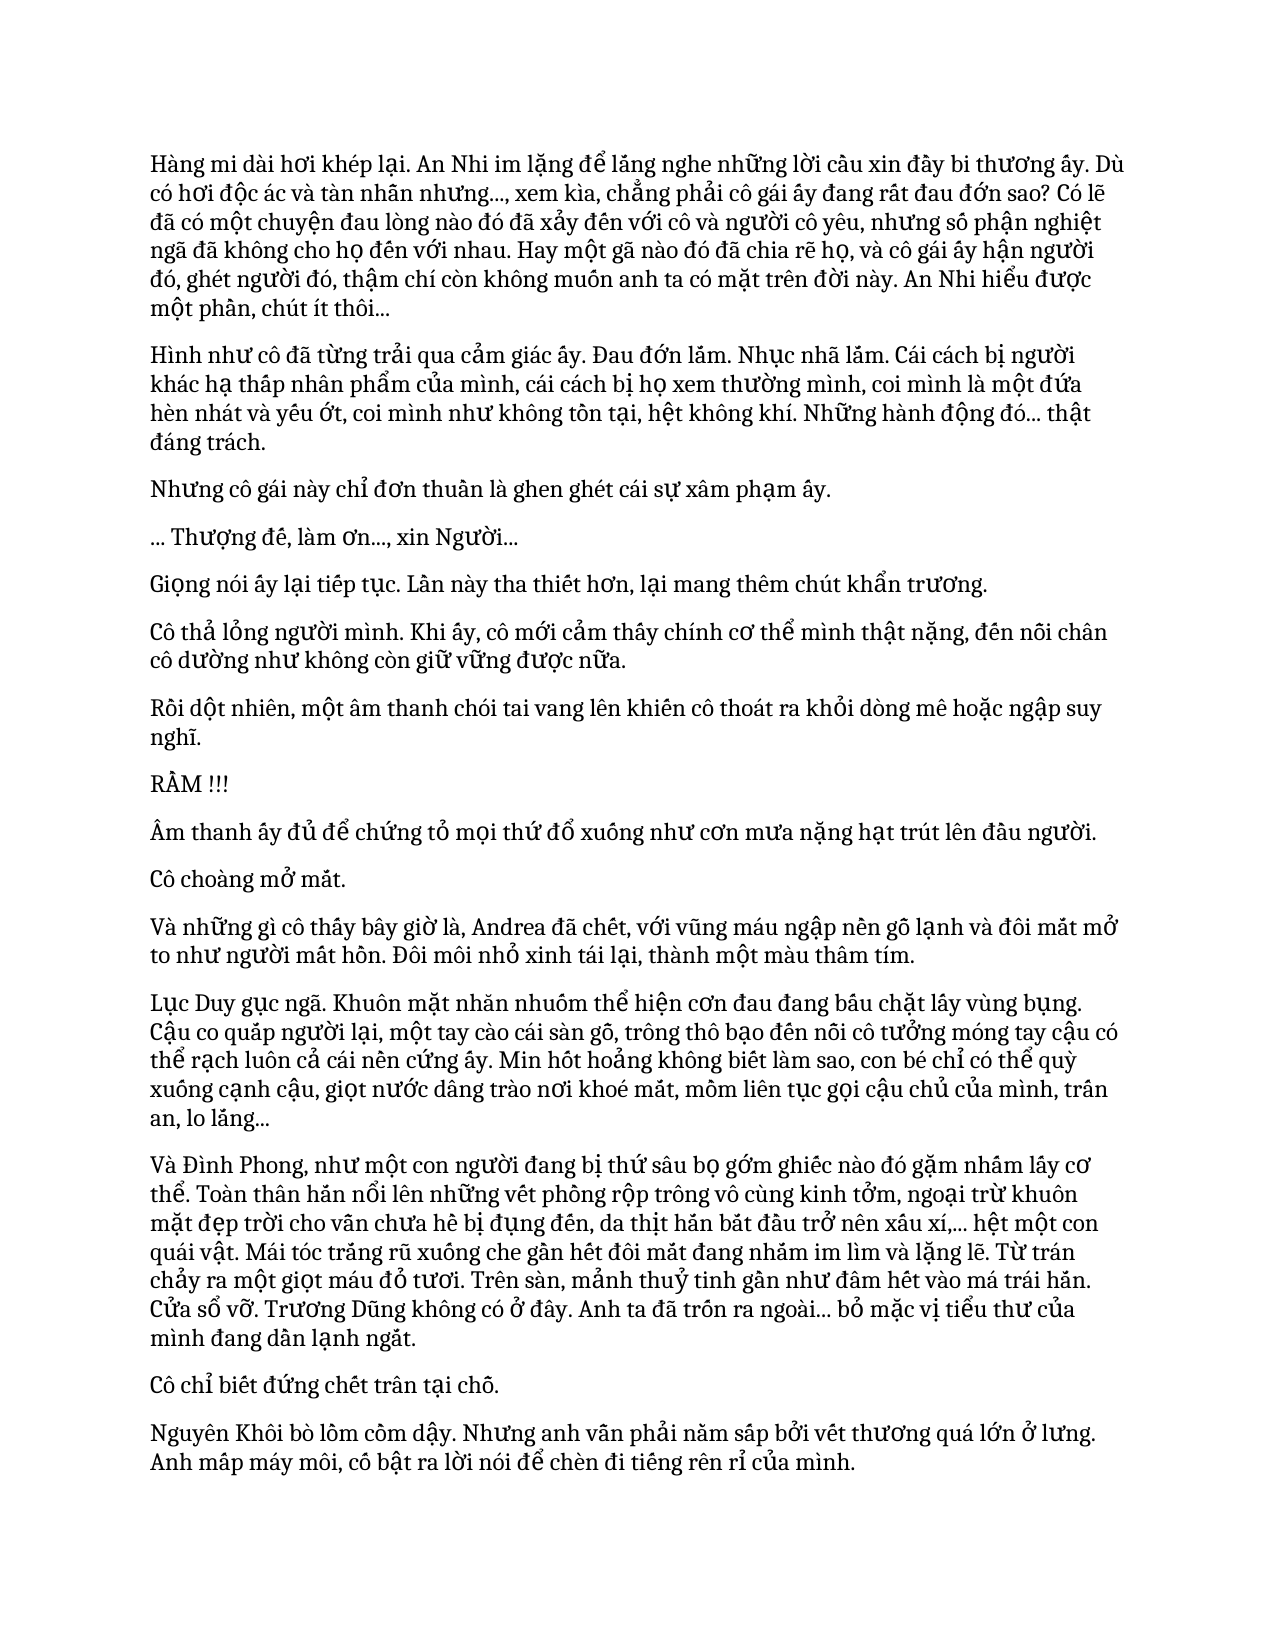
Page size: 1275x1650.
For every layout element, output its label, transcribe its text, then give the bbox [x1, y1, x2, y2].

text ... Thượng đế, làm ơn..., xin Người... [150, 522, 1125, 551]
text Giọng nói ấy lại tiếp tục. Lần này tha thiết hơn, lại mang thêm chút khẩn trương. [150, 570, 1125, 599]
text Và những gì cô thấy bây giờ là, Andrea đã chết, với vũng máu ngập nền gỗ lạnh và đôi mắt mở to như người mất hồn. Đôi môi nhỏ xinh tái lại, thành một màu thâm tím. [150, 912, 1125, 970]
text Lục Duy gục ngã. Khuôn mặt nhăn nhuốm thể hiện cơn đau đang bấu chặt lấy vùng bụng. Cậu co quắp người lại, một tay cào cái sàn gỗ, trông thô bạo đến nỗi cô tưởng móng tay cậu có thể rạch luôn cả cái nền cứng ấy. Min hốt hoảng không biết làm sao, con bé chỉ có thể quỳ xuống cạnh cậu, giọt nước dâng trào nơi khoé mắt, mồm liên tục gọi cậu chủ của mình, trấn an, lo lắng... [150, 989, 1125, 1132]
text Nguyên Khôi bò lồm cồm dậy. Nhưng anh vẫn phải nằm sấp bởi vết thương quá lớn ở lưng. Anh mấp máy môi, cố bật ra lời nói để chèn đi tiếng rên rỉ của mình. [150, 1419, 1125, 1476]
text Cô choàng mở mắt. [150, 865, 1125, 894]
text Cô thả lỏng người mình. Khi ấy, cô mới cảm thấy chính cơ thể mình thật nặng, đến nỗi chân cô dường như không còn giữ vững được nữa. [150, 617, 1125, 675]
text Hàng mi dài hơi khép lại. An Nhi im lặng để lắng nghe những lời cầu xin đầy bi thương ấy. Dù có hơi độc ác và tàn nhẫn nhưng..., xem kìa, chẳng phải cô gái ấy đang rất đau đớn sao? Có lẽ đã có một chuyện đau lòng nào đó đã xảy đến với cô và người cô yêu, nhưng số phận nghiệt ngã đã không cho họ đến với nhau. Hay một gã nào đó đã chia rẽ họ, và cô gái ấy hận người đó, ghét người đó, thậm chí còn không muốn anh ta có mặt trên đời này. An Nhi hiểu được một phần, chút ít thôi... [150, 150, 1125, 322]
text Nhưng cô gái này chỉ đơn thuần là ghen ghét cái sự xâm phạm ấy. [150, 475, 1125, 504]
text RẦM !!! [150, 770, 1125, 799]
text Và Đình Phong, như một con người đang bị thứ sâu bọ gớm ghiếc nào đó gặm nhấm lấy cơ thể. Toàn thân hắn nổi lên những vết phồng rộp trông vô cùng kinh tởm, ngoại trừ khuôn mặt đẹp trời cho vẫn chưa hề bị đụng đến, da thịt hắn bắt đầu trở nên xấu xí,... hệt một con quái vật. Mái tóc trắng rũ xuống che gần hết đôi mắt đang nhắm im lìm và lặng lẽ. Từ trán chảy ra một giọt máu đỏ tươi. Trên sàn, mảnh thuỷ tinh gần như đâm hết vào má trái hắn. Cửa sổ vỡ. Trương Dũng không có ở đây. Anh ta đã trốn ra ngoài... bỏ mặc vị tiểu thư của mình đang dần lạnh ngắt. [150, 1151, 1125, 1352]
text Cô chỉ biết đứng chết trân tại chỗ. [150, 1371, 1125, 1400]
text Rồi dột nhiên, một âm thanh chói tai vang lên khiến cô thoát ra khỏi dòng mê hoặc ngập suy nghĩ. [150, 694, 1125, 751]
text Âm thanh ấy đủ để chứng tỏ mọi thứ đổ xuống như cơn mưa nặng hạt trút lên đầu người. [150, 817, 1125, 846]
text Hình như cô đã từng trải qua cảm giác ấy. Đau đớn lắm. Nhục nhã lắm. Cái cách bị người khác hạ thấp nhân phẩm của mình, cái cách bị họ xem thường mình, coi mình là một đứa hèn nhát và yếu ớt, coi mình như không tồn tại, hệt không khí. Những hành động đó... thật đáng trách. [150, 341, 1125, 456]
